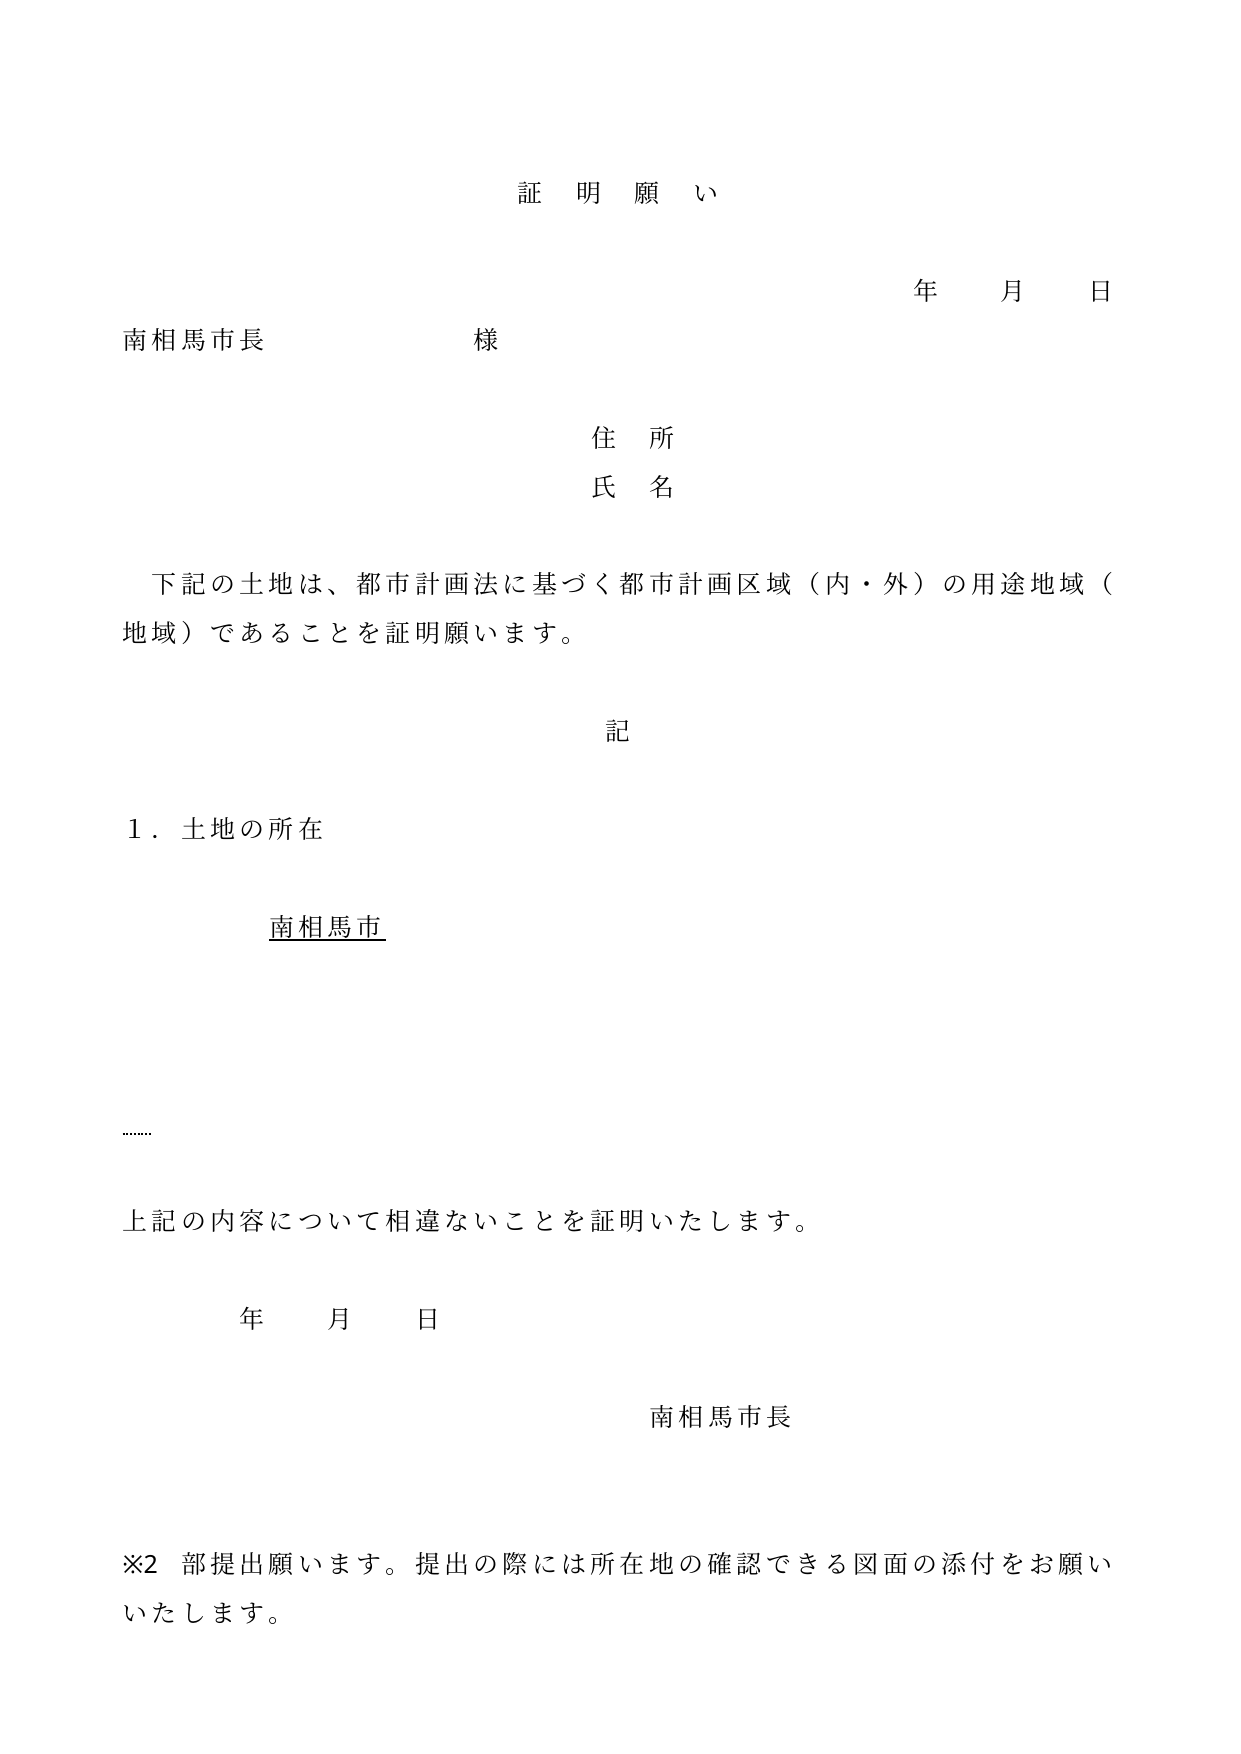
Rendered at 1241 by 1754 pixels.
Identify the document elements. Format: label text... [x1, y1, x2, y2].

text １．土地の所在 [122, 803, 1118, 852]
text 年 月 日 [122, 265, 1118, 314]
subtitle 証 明 願 い [122, 167, 1118, 216]
text 南相馬市長 [122, 1391, 1118, 1440]
subtitle 記 [122, 706, 1118, 754]
text 年 月 日 [122, 1293, 1118, 1342]
text 上記の内容について相違ないことを証明いたします。 [122, 1195, 1118, 1244]
text 南相馬市 [122, 901, 1118, 950]
text 南相馬市長 様 [122, 314, 1118, 363]
text 下記の土地は、都市計画法に基づく都市計画区域（内・外）の用途地域（ 地域）であることを証明願います。 [122, 559, 1118, 657]
text 住 所 [562, 412, 1118, 461]
text 氏 名 [562, 461, 1118, 510]
text ※2部提出願います。提出の際には所在地の確認できる図面の添付をお願いいたします。 [122, 1538, 1118, 1636]
